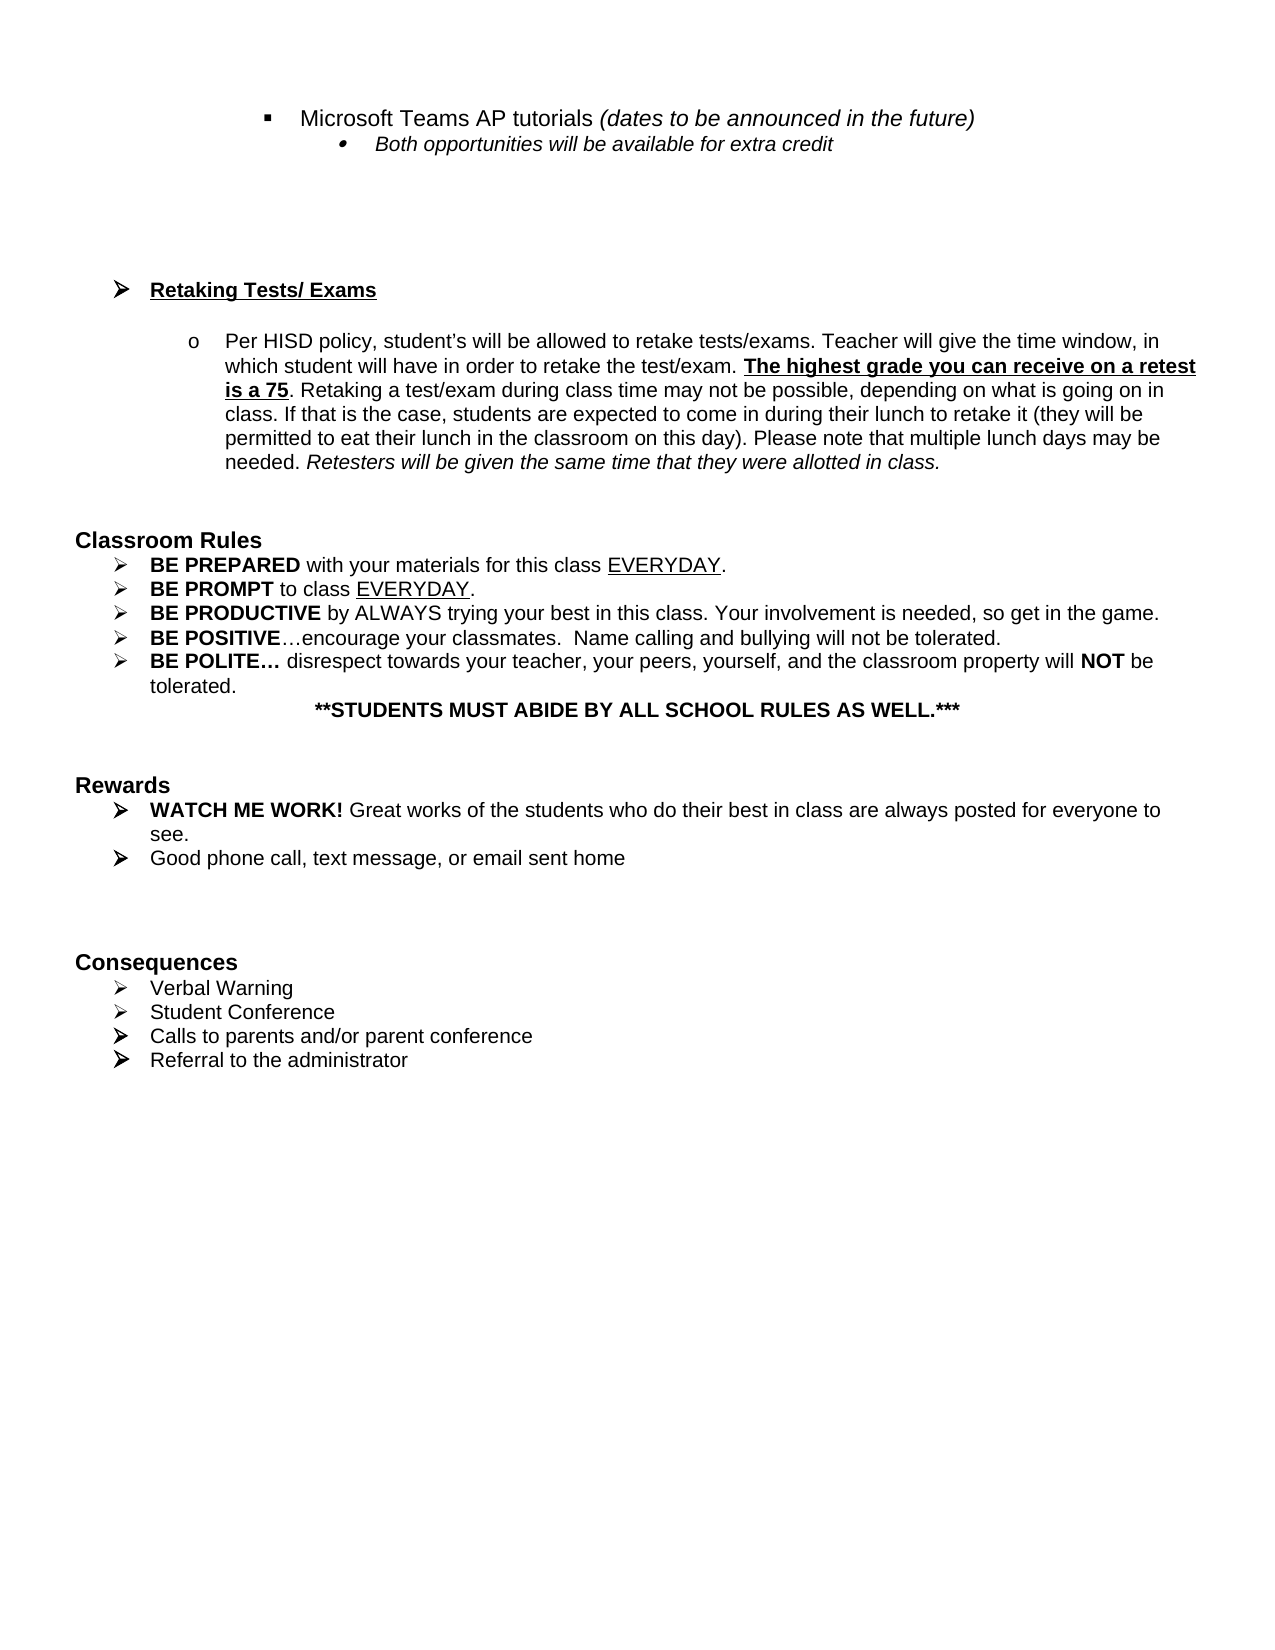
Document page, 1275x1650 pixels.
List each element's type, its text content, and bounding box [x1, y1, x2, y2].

list BE PRODUCTIVE by ALWAYS trying your best in this class. Your involvement is needed, so get in the game. [112, 601, 1200, 625]
list Both opportunities will be available for extra credit [337, 131, 1200, 155]
list BE PROMPT to class EVERYDAY. [112, 577, 1200, 601]
text Classroom Rules [75, 527, 1200, 553]
text Consequences [75, 949, 1200, 976]
list BE POSITIVE…encourage your classmates. Name calling and bullying will not be tolerated. [112, 625, 1200, 649]
list Good phone call, text message, or email sent home [112, 846, 1200, 870]
list BE POLITE… disrespect towards your teacher, your peers, yourself, and the classroom property will NOT be tolerated. [112, 649, 1200, 697]
text Rewards [75, 772, 1200, 798]
list Verbal Warning [112, 976, 1200, 999]
list WATCH ME WORK! Great works of the students who do their best in class are always posted for everyone to see. [112, 798, 1200, 846]
list BE PREPARED with your materials for this class EVERYDAY. [112, 553, 1200, 577]
list Calls to parents and/or parent conference [112, 1024, 1200, 1048]
list Student Conference [112, 999, 1200, 1024]
list Referral to the administrator [112, 1048, 1200, 1072]
list Per HISD policy, student’s will be allowed to retake tests/exams. Teacher will give the time window, in which student will have in order to retake the test/exam. The highest grade you can receive on a retest is a 75. Retaking a test/exam during class time may not be possible, depending on what is going on in class. If that is the case, students are expected to come in during their lunch to retake it (they will be permitted to eat their lunch in the classroom on this day). Please note that multiple lunch days may be needed. Retesters will be given the same time that they were allotted in class. [187, 328, 1200, 474]
list Microsoft Teams AP tutorials (dates to be announced in the future) [262, 105, 1200, 131]
text **STUDENTS MUST ABIDE BY ALL SCHOOL RULES AS WELL.*** [75, 697, 1200, 721]
list Retaking Tests/ Exams [112, 278, 1200, 302]
